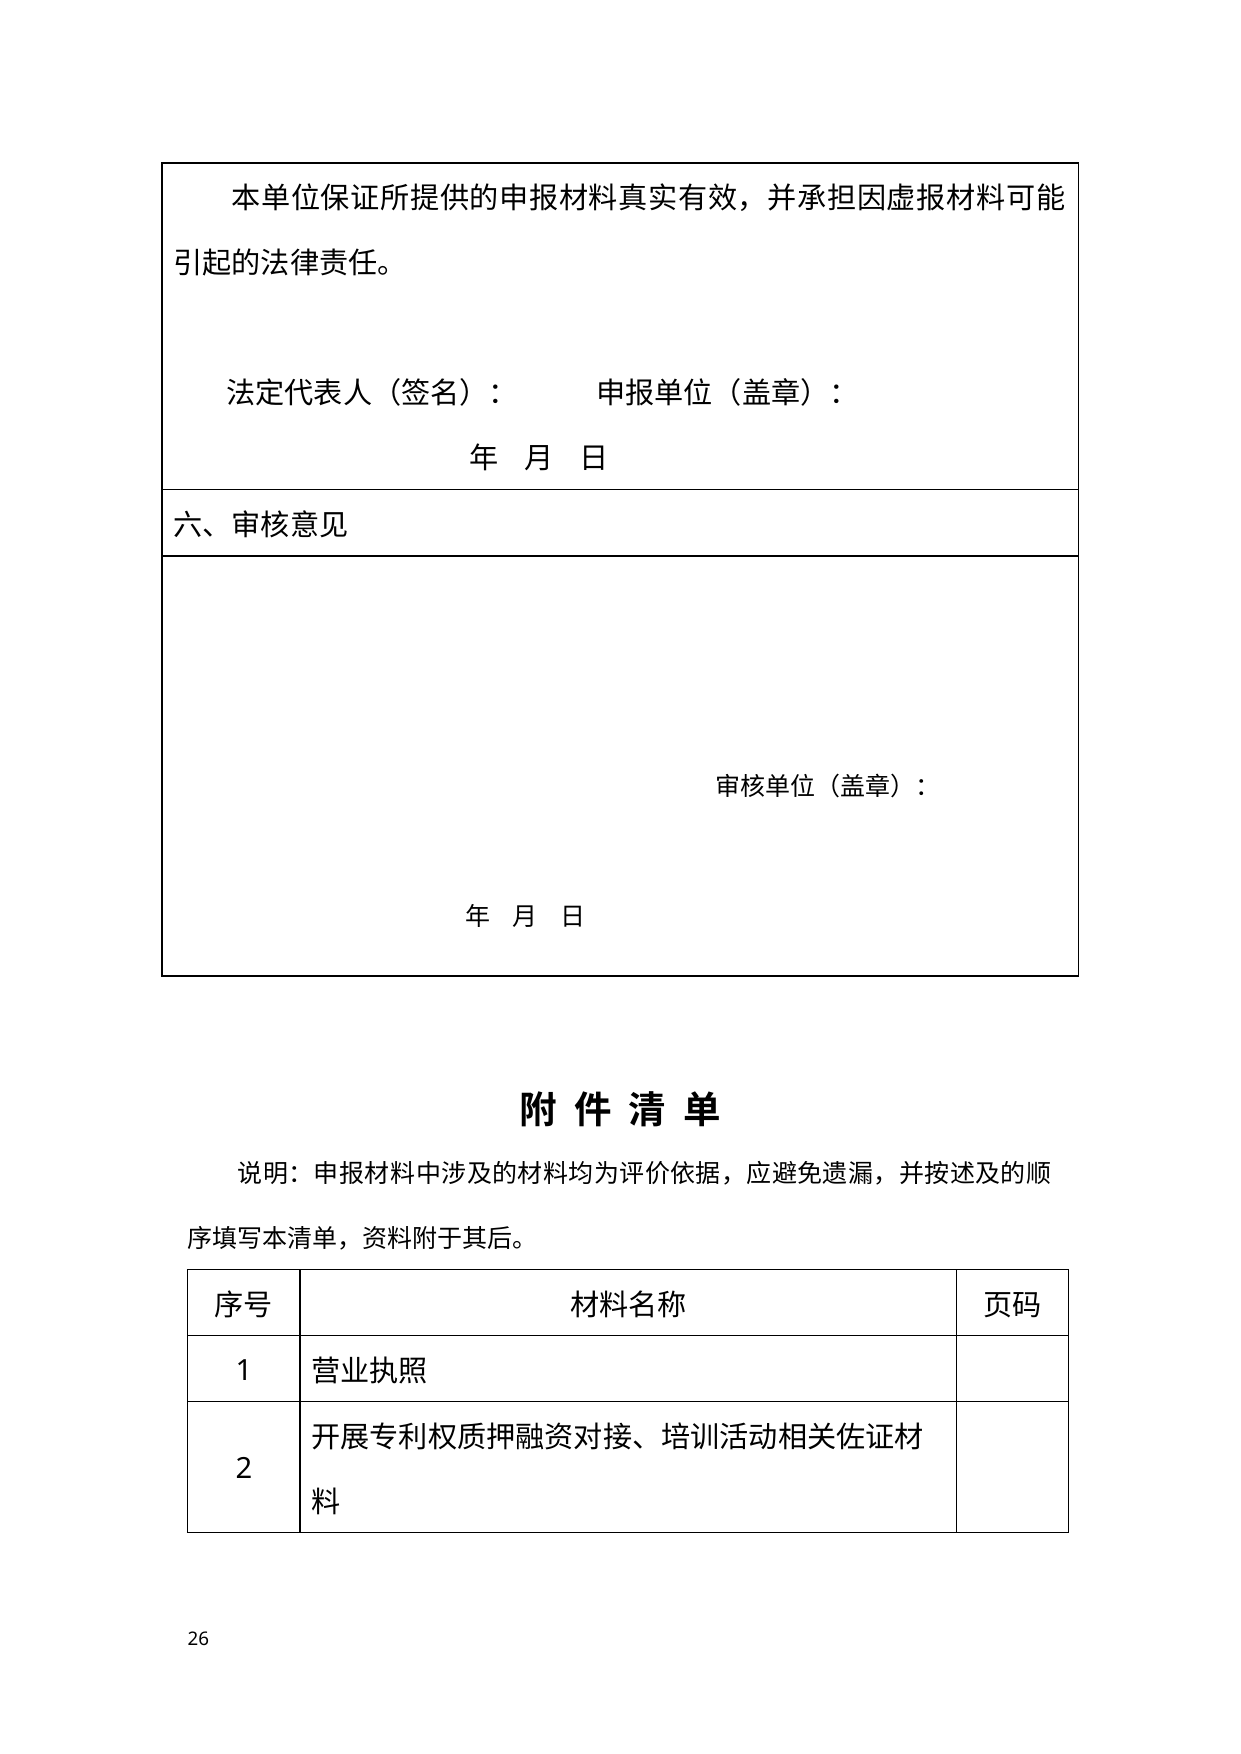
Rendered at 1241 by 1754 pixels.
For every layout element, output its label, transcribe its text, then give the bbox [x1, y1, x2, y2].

text 说明：申报材料中涉及的材料均为评价依据，应避免遗漏，并按述及的顺序填写本清单，资料附于其后。 [187, 1139, 1053, 1269]
table_cell 开展专利权质押融资对接、培训活动相关佐证材料 [301, 1402, 956, 1532]
table_cell [957, 1336, 1068, 1401]
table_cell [163, 164, 1078, 488]
table_cell 2 [188, 1402, 299, 1532]
table_cell [957, 1402, 1068, 1532]
table_cell 六、审核意见 [163, 490, 1078, 555]
table_header 序号 [188, 1270, 299, 1335]
table_cell 营业执照 [301, 1336, 956, 1401]
table_header 材料名称 [301, 1270, 956, 1335]
table_cell 1 [188, 1336, 299, 1401]
text 附 件 清 单 [187, 1074, 1053, 1139]
table_cell 审核单位（盖章）： 年 月 日 [163, 557, 1078, 975]
table_header 页码 [957, 1270, 1068, 1335]
